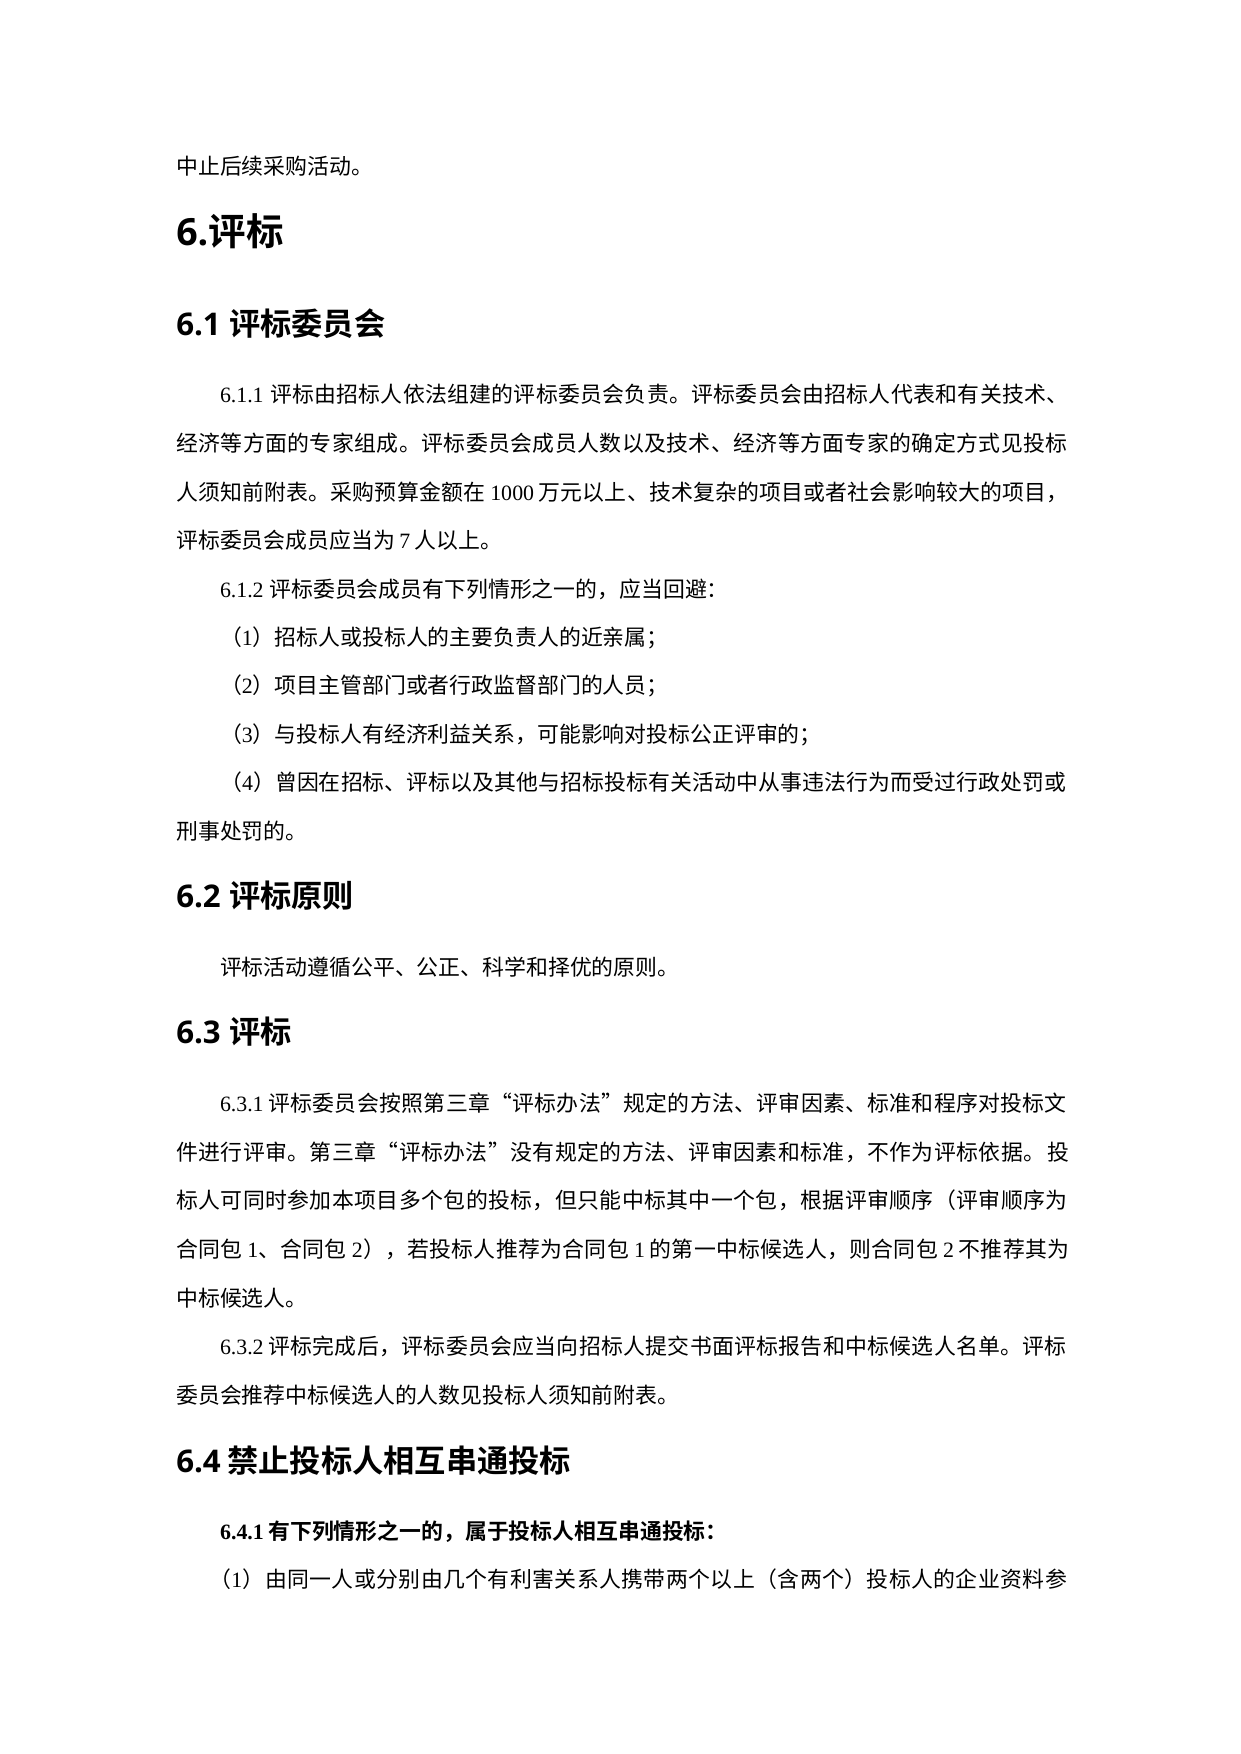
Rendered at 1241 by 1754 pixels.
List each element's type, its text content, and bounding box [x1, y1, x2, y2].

text 6.1.2 评标委员会成员有下列情形之一的，应当回避： [176, 571, 1069, 604]
text （1）招标人或投标人的主要负责人的近亲属； [176, 620, 1069, 652]
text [176, 149, 1069, 181]
text 6.3 评标 [176, 998, 1069, 1063]
text （4）曾因在招标、评标以及其他与招标投标有关活动中从事违法行为而受过行政处罚或刑事处罚的。 [176, 765, 1069, 846]
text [176, 1562, 1069, 1594]
text 6.评标 [176, 197, 1069, 262]
text 6.3.1评标委员会按照第三章“评标办法”规定的方法、评审因素、标准和程序对投标文件进行评审。第三章“评标办法”没有规定的方法、评审因素和标准，不作为评标依据。投标人可同时参加本项目多个包的投标，但只能中标其中一个包，根据评审顺序（评审顺序为合同包1、合同包2），若投标人推荐为合同包1的第一中标候选人，则合同包2不推荐其为中标候选人。 [176, 1086, 1069, 1313]
text 6.4禁止投标人相互串通投标 [176, 1426, 1069, 1491]
text 6.2 评标原则 [176, 862, 1069, 927]
text 6.1 评标委员会 [176, 289, 1069, 354]
text 6.4.1有下列情形之一的，属于投标人相互串通投标： [176, 1514, 1069, 1546]
text 6.3.2评标完成后，评标委员会应当向招标人提交书面评标报告和中标候选人名单。评标委员会推荐中标候选人的人数见投标人须知前附表。 [176, 1329, 1069, 1410]
text 评标活动遵循公平、公正、科学和择优的原则。 [176, 949, 1069, 982]
text （3）与投标人有经济利益关系，可能影响对投标公正评审的； [176, 716, 1069, 749]
text 6.1.1 评标由招标人依法组建的评标委员会负责。评标委员会由招标人代表和有关技术、经济等方面的专家组成。评标委员会成员人数以及技术、经济等方面专家的确定方式见投标人须知前附表。采购预算金额在1000万元以上、技术复杂的项目或者社会影响较大的项目，评标委员会成员应当为7人以上。 [176, 377, 1069, 556]
text （2）项目主管部门或者行政监督部门的人员； [176, 668, 1069, 701]
